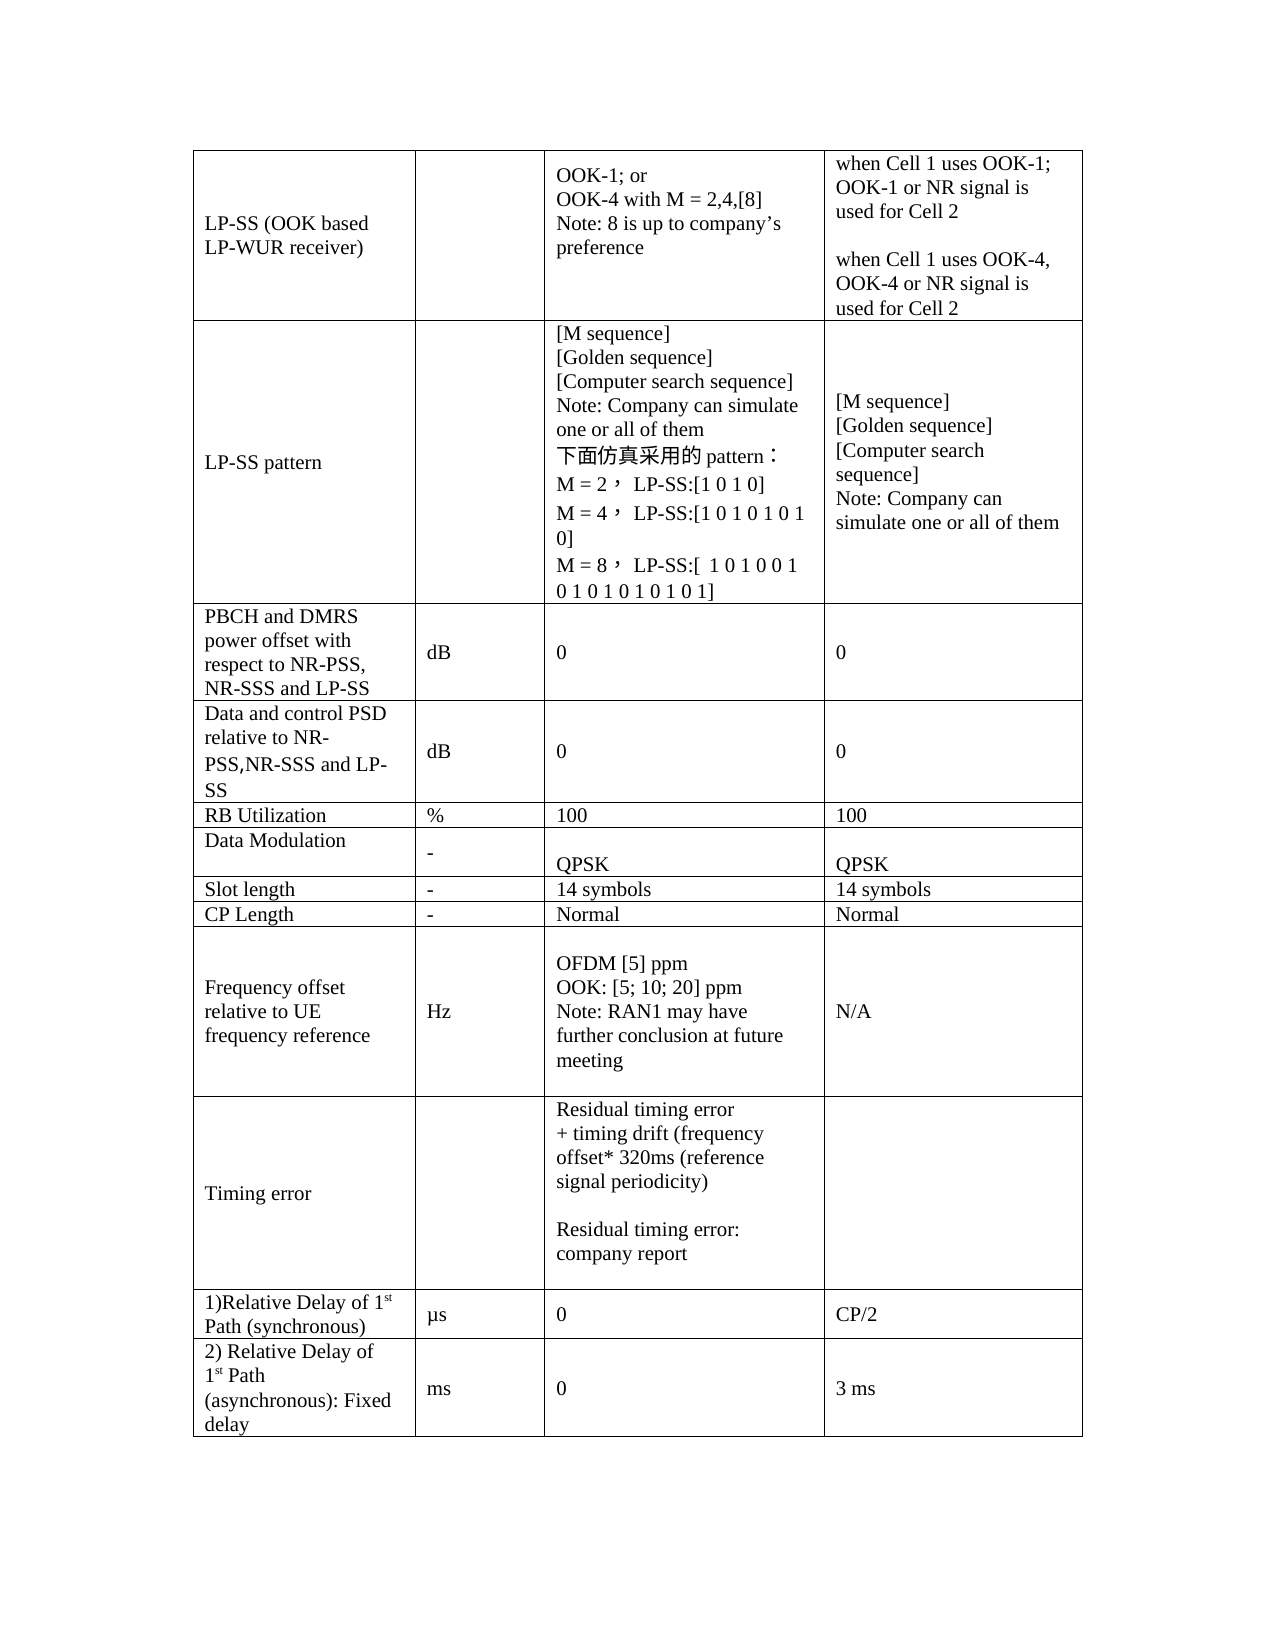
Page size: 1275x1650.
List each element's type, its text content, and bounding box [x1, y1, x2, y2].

table_cell [M sequence] [Golden sequence] [Computer search sequence] Note: Company can simulate one or all of them [825, 321, 1082, 603]
table_cell LP-SS pattern [194, 321, 415, 603]
table_cell OOK-1; or OOK-4 with M = 2,4,[8] Note: 8 is up to company’s preference [545, 151, 824, 319]
table_cell dB [416, 604, 544, 700]
table_cell PBCH and DMRS power offset with respect to NR-PSS, NR-SSS and LP-SS [194, 604, 415, 700]
table_cell 0 [545, 701, 824, 802]
table_cell [416, 321, 544, 603]
table_cell QPSK [825, 828, 1082, 876]
table_cell 0 [545, 1339, 824, 1436]
table_cell OFDM [5] ppm OOK: [5; 10; 20] ppm Note: RAN1 may have further conclusion at future meeting [545, 927, 824, 1096]
table_cell Normal [545, 902, 824, 926]
table_cell Normal [825, 902, 1082, 926]
table_cell 0 [825, 701, 1082, 802]
table_cell dB [416, 701, 544, 802]
table_cell QPSK [545, 828, 824, 876]
table_cell [M sequence] [Golden sequence] [Computer search sequence] Note: Company can simulate one or all of them 下面仿真采用的pattern： M = 2， LP-SS:[1 0 1 0] M = 4， LP-SS:[1 0 1 0 1 0 1 0] M = 8， LP-SS:[ 1 0 1 0 0 1 0 1 0 1 0 1 0 1 0 1] [545, 321, 824, 603]
table_cell CP Length [194, 902, 415, 926]
table_cell 14 symbols [545, 877, 824, 901]
table_cell [416, 151, 544, 319]
table_cell Slot length [194, 877, 415, 901]
table_cell 2) Relative Delay of 1st Path (asynchronous): Fixed delay [194, 1339, 415, 1436]
table_cell 100 [825, 803, 1082, 827]
table_cell 0 [825, 604, 1082, 700]
table_cell when Cell 1 uses OOK-1; OOK-1 or NR signal is used for Cell 2 when Cell 1 uses OOK-4, OOK-4 or NR signal is used for Cell 2 [825, 151, 1082, 319]
table_cell Hz [416, 927, 544, 1096]
table_cell 1)Relative Delay of 1st Path (synchronous) [194, 1290, 415, 1338]
table_cell µs [416, 1290, 544, 1338]
table_cell LP-SS (OOK based LP-WUR receiver) [194, 151, 415, 319]
table_cell 3 ms [825, 1339, 1082, 1436]
table_cell Data Modulation [194, 828, 415, 876]
table_cell [825, 1097, 1082, 1289]
table_cell 14 symbols [825, 877, 1082, 901]
table_cell 100 [545, 803, 824, 827]
table_cell Residual timing error + timing drift (frequency offset* 320ms (reference signal periodicity) Residual timing error: company report [545, 1097, 824, 1289]
table_cell CP/2 [825, 1290, 1082, 1338]
table_cell [416, 1097, 544, 1289]
table_cell - [416, 877, 544, 901]
table_cell - [416, 902, 544, 926]
table_cell 0 [545, 604, 824, 700]
table_cell Data and control PSD relative to NR-PSS,NR-SSS and LP-SS [194, 701, 415, 802]
table_cell Frequency offset relative to UE frequency reference [194, 927, 415, 1096]
table_cell ms [416, 1339, 544, 1436]
table_cell N/A [825, 927, 1082, 1096]
table_cell RB Utilization [194, 803, 415, 827]
table_cell % [416, 803, 544, 827]
table_cell - [416, 828, 544, 876]
table_cell Timing error [194, 1097, 415, 1289]
table_cell 0 [545, 1290, 824, 1338]
